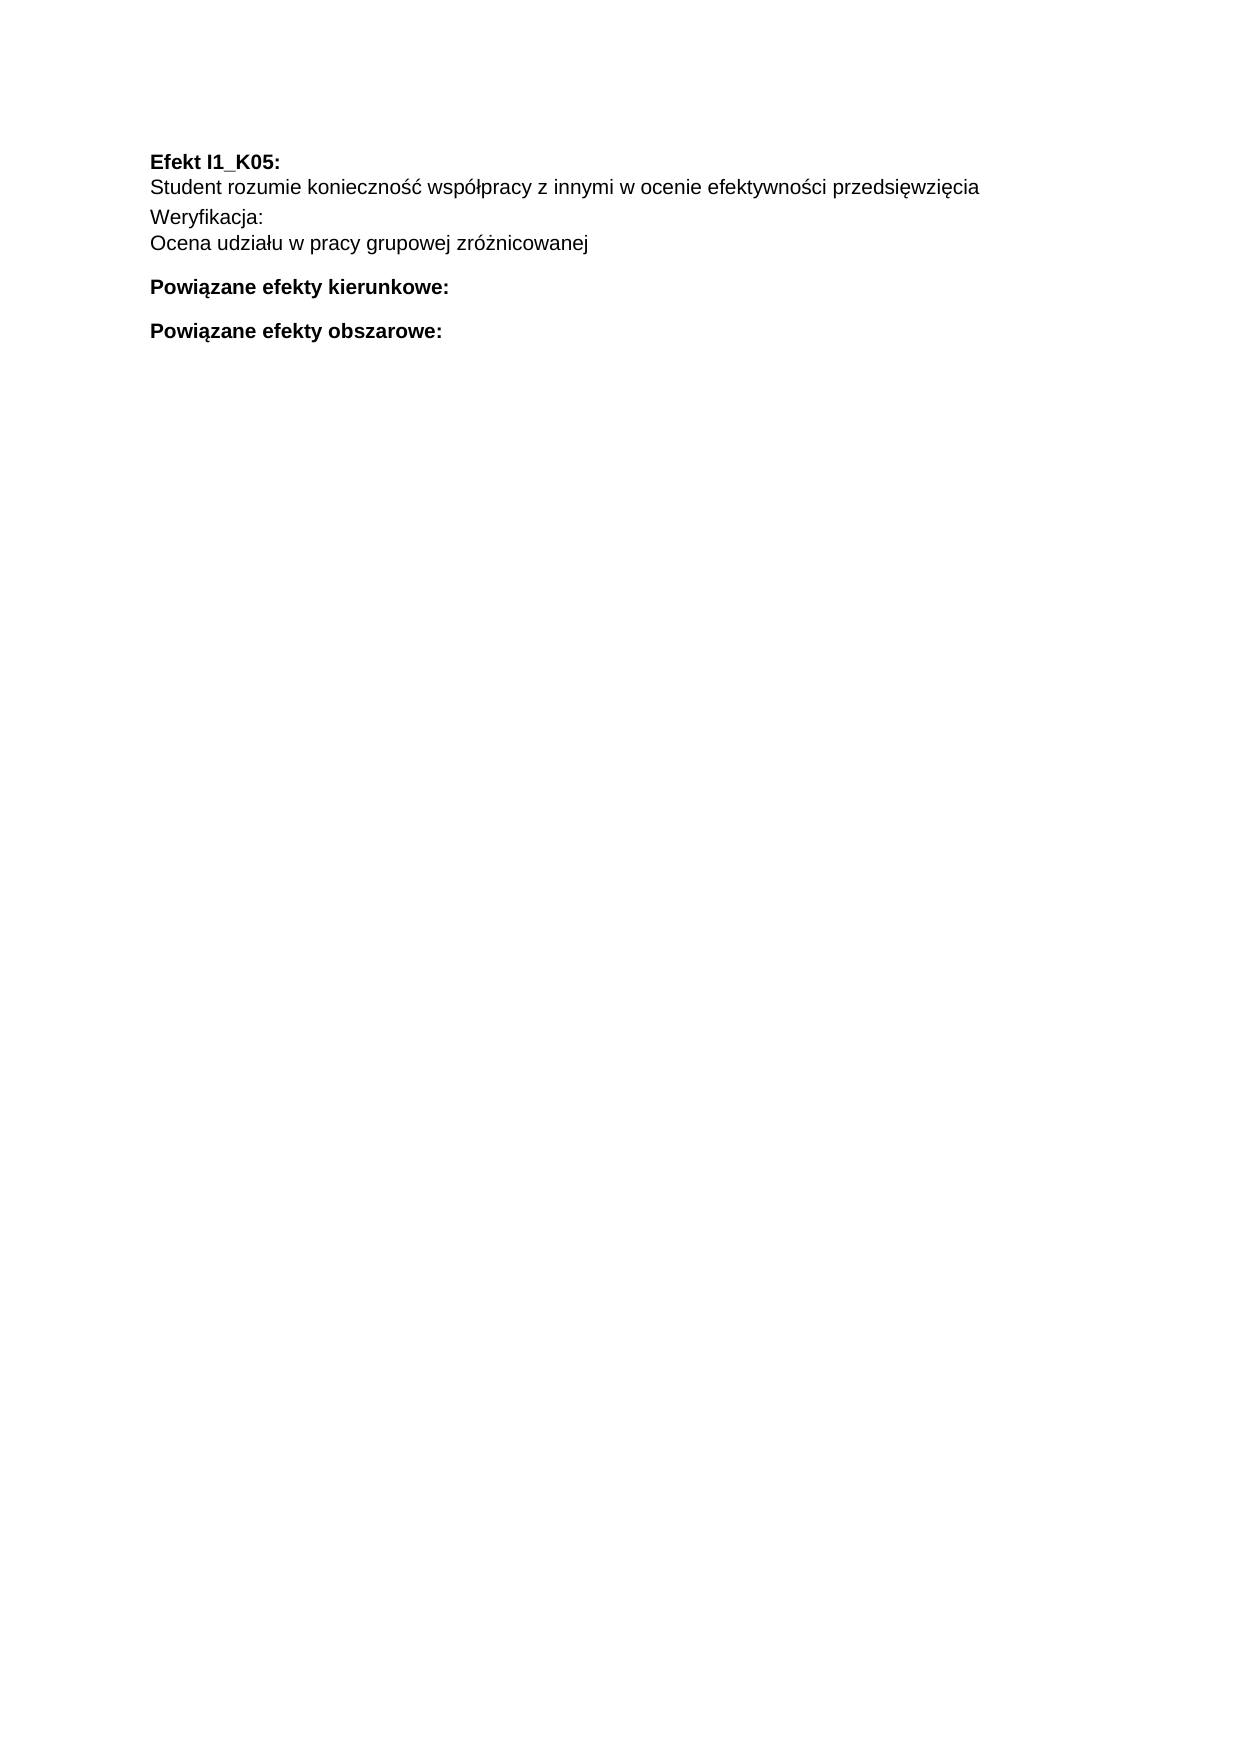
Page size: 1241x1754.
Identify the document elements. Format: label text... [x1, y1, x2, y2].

text Powiązane efekty obszarowe: [150, 319, 1090, 343]
text Efekt I1_K05: [150, 150, 1090, 174]
text Weryfikacja: [150, 205, 1090, 229]
text Student rozumie konieczność współpracy z innymi w ocenie efektywności przedsięwzięcia [150, 175, 1090, 199]
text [150, 231, 1090, 255]
text Powiązane efekty kierunkowe: [150, 275, 1090, 299]
